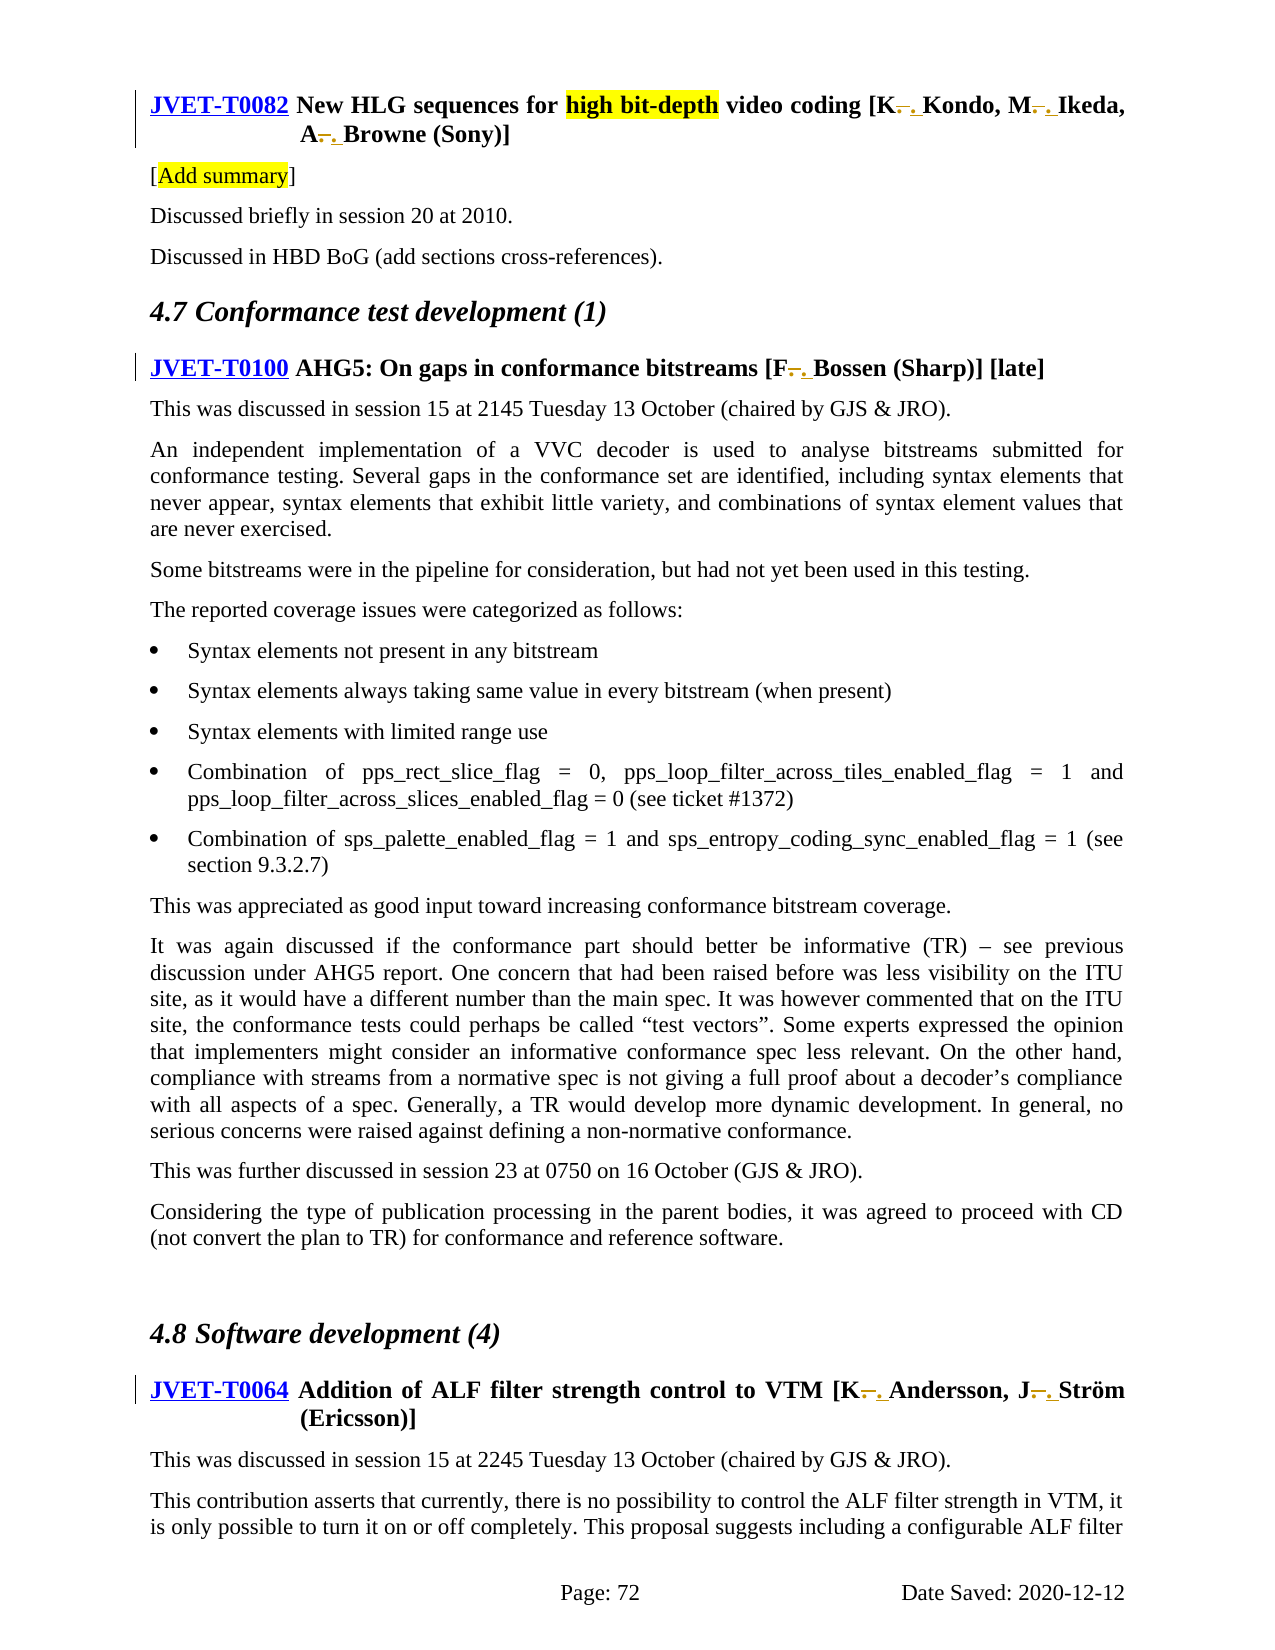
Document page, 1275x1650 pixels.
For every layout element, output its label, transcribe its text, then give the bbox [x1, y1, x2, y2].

text An independent implementation of a VVC decoder is used to analyse bitstreams submitted for conformance testing. Several gaps in the conformance set are identified, including syntax elements that never appear, syntax elements that exhibit little variety, and combinations of syntax element values that are never exercised. [150, 436, 1125, 541]
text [150, 1487, 1125, 1540]
subtitle Conformance test development (1) [150, 294, 1125, 328]
list Syntax elements not present in any bitstream [150, 637, 1125, 663]
subtitle JVET-T0064 Addition of ALF filter strength control to VTM [KAndersson, JStröm (Ericsson)] [150, 1375, 1125, 1432]
subtitle JVET-T0100 AHG5: On gaps in conformance bitstreams [FBossen (Sharp)] [late] [150, 353, 1125, 381]
list Syntax elements with limited range use [150, 718, 1125, 744]
text This was appreciated as good input toward increasing conformance bitstream coverage. [150, 892, 1125, 918]
text Discussed in HBD BoG (add sections cross-references). [150, 243, 1125, 269]
text Considering the type of publication processing in the parent bodies, it was agreed to proceed with CD (not convert the plan to TR) for conformance and reference software. [150, 1198, 1125, 1251]
list Syntax elements always taking same value in every bitstream (when present) [150, 677, 1125, 703]
subtitle Software development (4) [150, 1316, 1125, 1350]
text [Add summary] [288, 162, 1125, 188]
text This was discussed in session 15 at 2145 Tuesday 13 October (chaired by GJS & JRO). [150, 396, 1125, 422]
list Combination of pps_rect_slice_flag = 0, pps_loop_filter_across_tiles_enabled_flag = 1 and pps_loop_filter_across_slices_enabled_flag = 0 (see ticket #1372) [150, 758, 1125, 811]
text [150, 202, 1125, 228]
text This was further discussed in session 23 at 0750 on 16 October (GJS & JRO). [150, 1157, 1125, 1184]
text The reported coverage issues were categorized as follows: [150, 596, 1125, 622]
text This was discussed in session 15 at 2245 Tuesday 13 October (chaired by GJS & JRO). [150, 1446, 1125, 1473]
subtitle JVET-T0082 New HLG sequences for high bit-depth video coding [KKondo, MIkeda, ABrowne (Sony)] [150, 90, 1125, 147]
list Combination of sps_palette_enabled_flag = 1 and sps_entropy_coding_sync_enabled_flag = 1 (see section 9.3.2.7) [150, 825, 1125, 878]
text It was again discussed if the conformance part should better be informative (TR) – see previous discussion under AHG5 report. One concern that had been raised before was less visibility on the ITU site, as it would have a different number than the main spec. It was however commented that on the ITU site, the conformance tests could perhaps be called “test vectors”. Some experts expressed the opinion that implementers might consider an informative conformance spec less relevant. On the other hand, compliance with streams from a normative spec is not giving a full proof about a decoder’s compliance with all aspects of a spec. Generally, a TR would develop more dynamic development. In general, no serious concerns were raised against defining a non-normative conformance. [150, 932, 1125, 1143]
text Some bitstreams were in the pipeline for consideration, but had not yet been used in this testing. [150, 556, 1125, 582]
